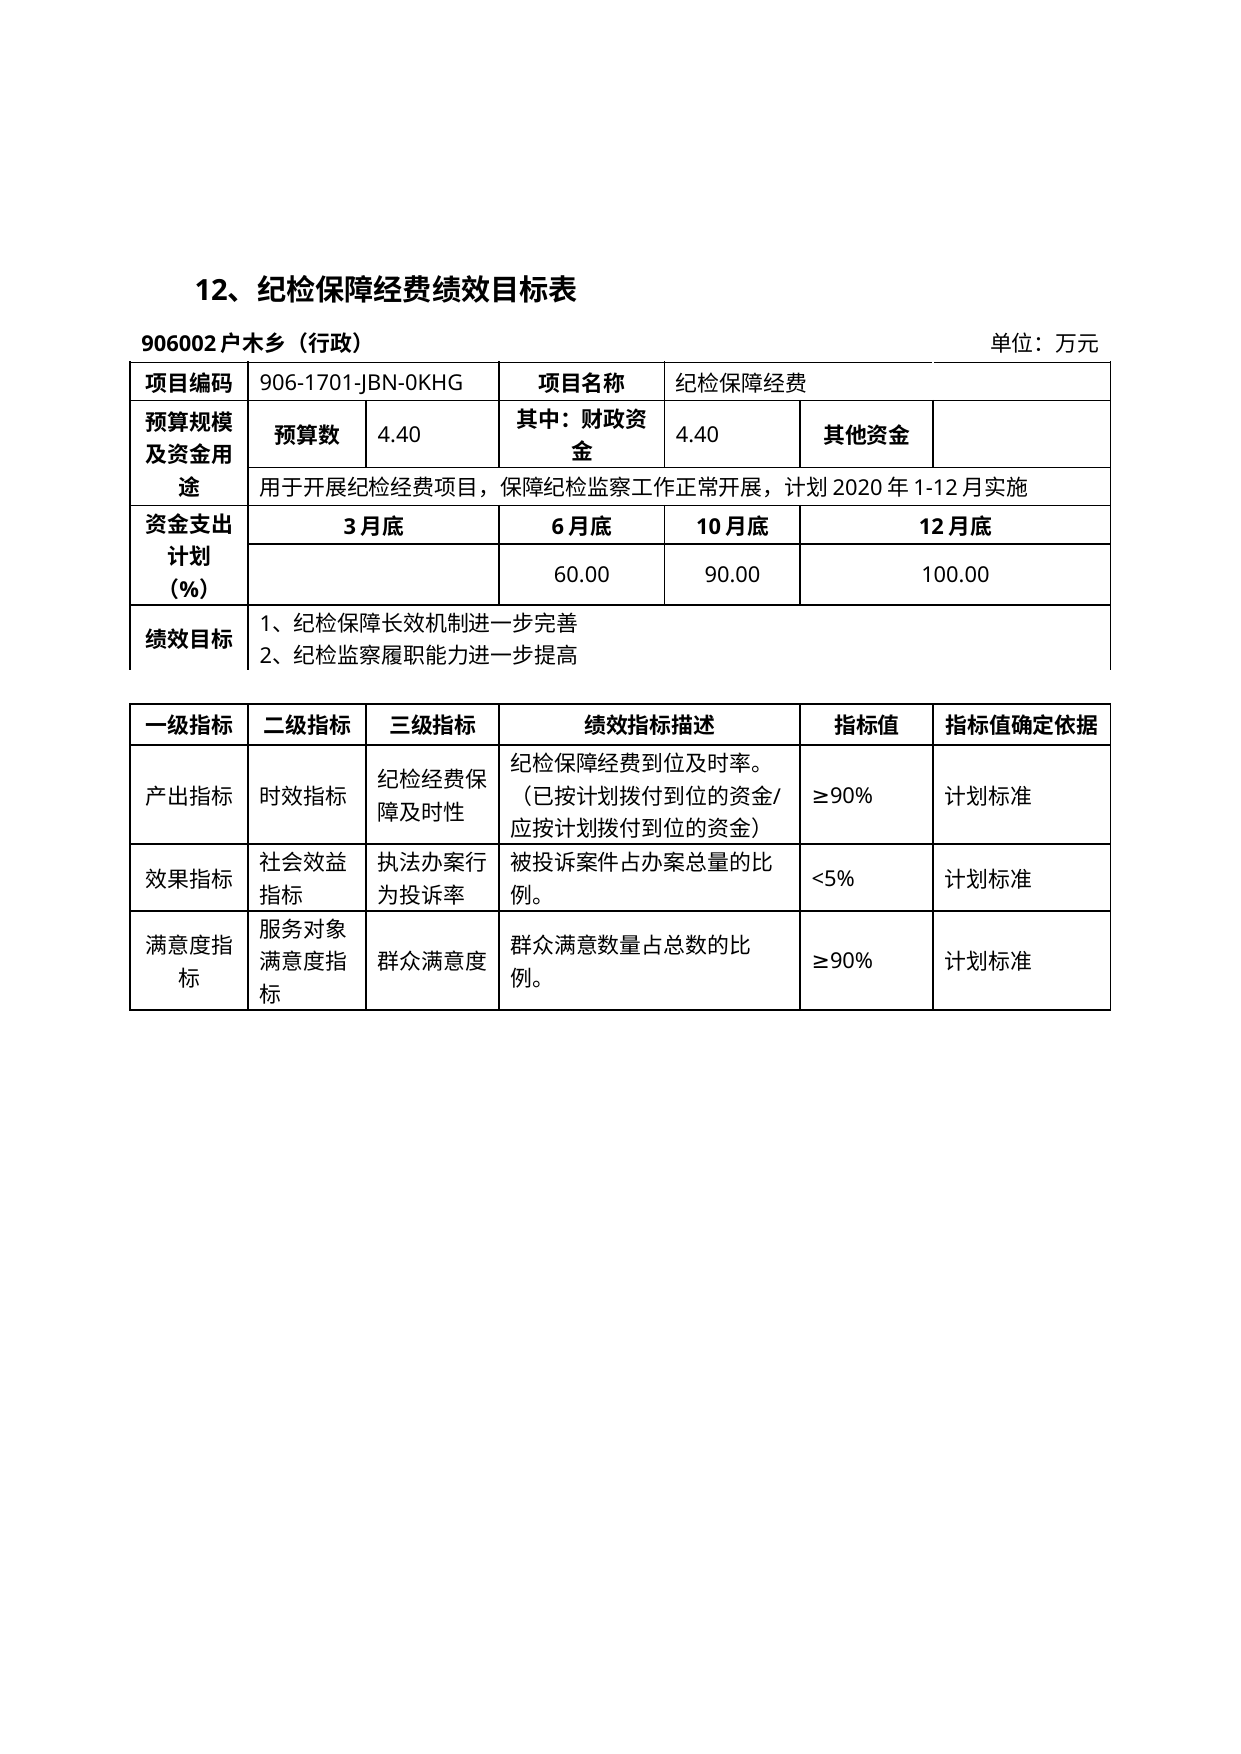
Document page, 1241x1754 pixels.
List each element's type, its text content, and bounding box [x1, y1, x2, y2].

table_cell <5% [801, 845, 932, 910]
table_cell 纪检经费保障及时性 [367, 746, 498, 843]
table_cell 预算数 [249, 401, 365, 466]
table_header 指标值 [801, 705, 932, 744]
text 12、纪检保障经费绩效目标表 [136, 255, 1104, 320]
table_cell 10月底 [665, 506, 799, 543]
table_cell 纪检保障经费 [665, 363, 1110, 400]
table_header 一级指标 [131, 705, 247, 744]
table_cell 执法办案行为投诉率 [367, 845, 498, 910]
table_cell 4.40 [665, 401, 799, 466]
table_cell [249, 545, 498, 604]
table_cell 社会效益指标 [249, 845, 365, 910]
table_cell 计划标准 [934, 912, 1110, 1009]
table_header 绩效指标描述 [500, 705, 799, 744]
table_cell 项目名称 [500, 363, 664, 400]
table_cell 预算规模及资金用途 [131, 401, 247, 505]
table_cell 3月底 [249, 506, 498, 543]
table_cell 群众满意数量占总数的比例。 [500, 912, 799, 1009]
table_cell 满意度指标 [131, 912, 247, 1009]
table_cell ≥90% [801, 912, 932, 1009]
table_cell 1、纪检保障长效机制进一步完善 2、纪检监察履职能力进一步提高 [249, 606, 1110, 670]
table_cell 绩效目标 [131, 606, 247, 670]
table_header 指标值确定依据 [934, 705, 1110, 744]
table_header 三级指标 [367, 705, 498, 744]
table_cell 用于开展纪检经费项目，保障纪检监察工作正常开展，计划2020年1-12月实施 [249, 468, 1110, 505]
table_cell 906-1701-JBN-0KHG [249, 363, 498, 400]
table_header 906002户木乡（行政） [131, 322, 932, 361]
table_cell 时效指标 [249, 746, 365, 843]
table_cell ≥90% [801, 746, 932, 843]
table_cell 群众满意度 [367, 912, 498, 1009]
table_cell [934, 401, 1110, 466]
table_cell 效果指标 [131, 845, 247, 910]
table_cell 资金支出计划（%） [131, 506, 247, 604]
table_cell 项目编码 [131, 363, 247, 400]
table_cell 产出指标 [131, 746, 247, 843]
table_cell 计划标准 [934, 746, 1110, 843]
table_cell 60.00 [500, 545, 664, 604]
table_cell 90.00 [665, 545, 799, 604]
table_header 二级指标 [249, 705, 365, 744]
table_cell 被投诉案件占办案总量的比例。 [500, 845, 799, 910]
table_cell 100.00 [801, 545, 1110, 604]
table_cell 服务对象满意度指标 [249, 912, 365, 1009]
table_cell 计划标准 [934, 845, 1110, 910]
table_cell 其他资金 [801, 401, 932, 466]
table_cell 其中：财政资金 [500, 401, 664, 466]
table_cell 12月底 [801, 506, 1110, 543]
table_header 单位：万元 [934, 322, 1110, 361]
table_cell 纪检保障经费到位及时率。（已按计划拨付到位的资金/应按计划拨付到位的资金） [500, 746, 799, 843]
table_cell 6月底 [500, 506, 664, 543]
table_cell 4.40 [367, 401, 498, 466]
